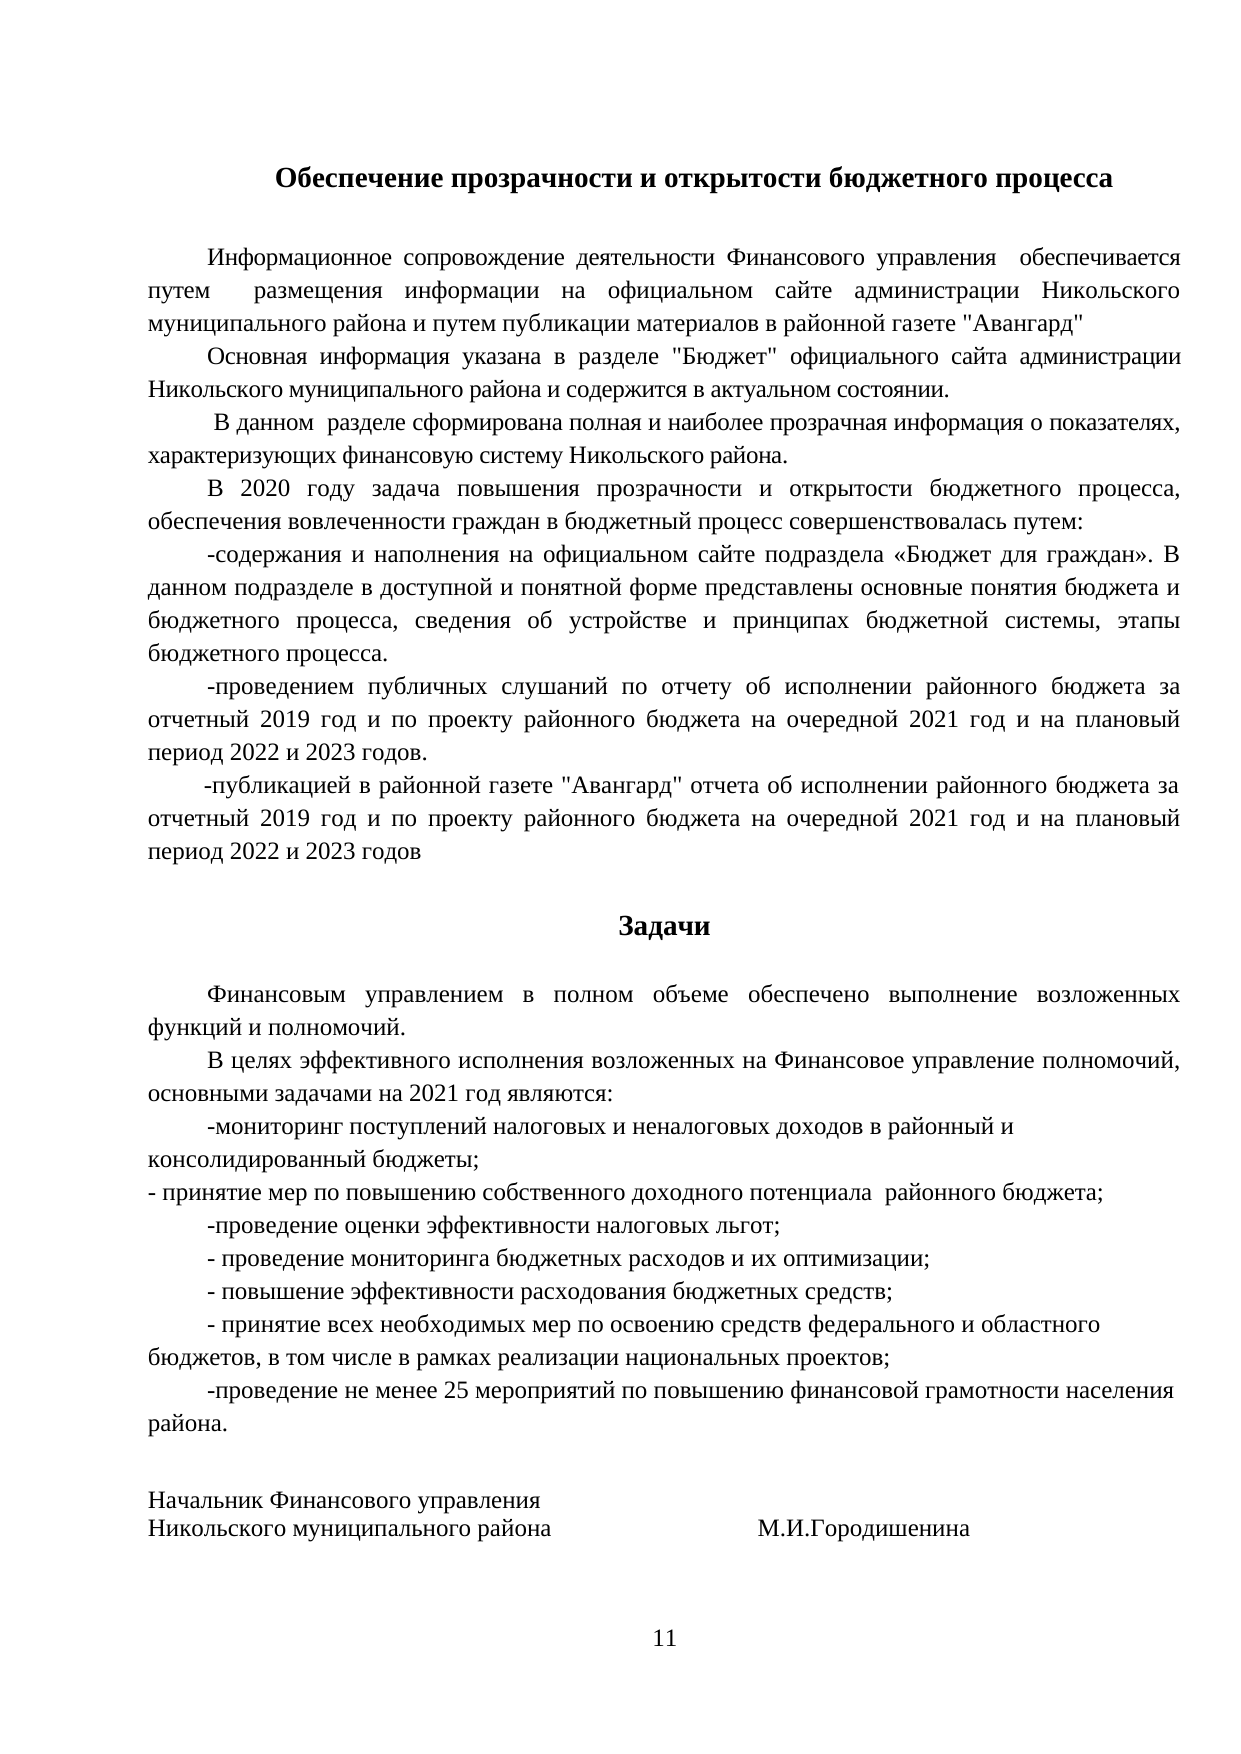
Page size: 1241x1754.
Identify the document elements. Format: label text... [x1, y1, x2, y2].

text -проведение оценки эффективности налоговых льгот; [148, 1210, 1181, 1239]
text Обеспечение прозрачности и открытости бюджетного процесса [148, 160, 1181, 194]
text -публикацией в районной газете "Авангард" отчета об исполнении районного бюджета за отчетный 2019 год и по проекту районного бюджета на очередной 2021 год и на плановый период 2022 и 2023 годов [148, 770, 1181, 865]
text Финансовым управлением в полном объеме обеспечено выполнение возложенных функций и полномочий. [148, 979, 1181, 1041]
text - повышение эффективности расходования бюджетных средств; [148, 1276, 1181, 1305]
text -мониторинг поступлений налоговых и неналоговых доходов в районный и консолидированный бюджеты; - принятие мер по повышению собственного доходного потенциала районного бюджета; [148, 1111, 1181, 1206]
text В данном разделе сформирована полная и наиболее прозрачная информация о показателях, характеризующих финансовую систему Никольского района. [148, 407, 1181, 469]
text -проведением публичных слушаний по отчету об исполнении районного бюджета за отчетный 2019 год и по проекту районного бюджета на очередной 2021 год и на плановый период 2022 и 2023 годов. [148, 671, 1181, 766]
text Информационное сопровождение деятельности Финансового управления обеспечивается путем размещения информации на официальном сайте администрации Никольского муниципального района и путем публикации материалов в районной газете "Авангард" [148, 242, 1181, 337]
text Задачи [148, 908, 1181, 941]
text - проведение мониторинга бюджетных расходов и их оптимизации; [148, 1243, 1181, 1272]
text Начальник Финансового управления [148, 1485, 1181, 1513]
text Никольского муниципального района М.И.Городишенина [148, 1513, 1181, 1542]
text - принятие всех необходимых мер по освоению средств федерального и областного бюджетов, в том числе в рамках реализации национальных проектов; [148, 1309, 1181, 1371]
text Основная информация указана в разделе "Бюджет" официального сайта администрации Никольского муниципального района и содержится в актуальном состоянии. [148, 341, 1181, 403]
text -проведение не менее 25 мероприятий по повышению финансовой грамотности населения района. [148, 1376, 1181, 1437]
text В целях эффективного исполнения возложенных на Финансовое управление полномочий, основными задачами на 2021 год являются: [148, 1045, 1181, 1107]
text -содержания и наполнения на официальном сайте подраздела «Бюджет для граждан». В данном подразделе в доступной и понятной форме представлены основные понятия бюджета и бюджетного процесса, сведения об устройстве и принципах бюджетной системы, этапы бюджетного процесса. [148, 539, 1181, 667]
text В 2020 году задача повышения прозрачности и открытости бюджетного процесса, обеспечения вовлеченности граждан в бюджетный процесс совершенствовалась путем: [148, 473, 1181, 535]
